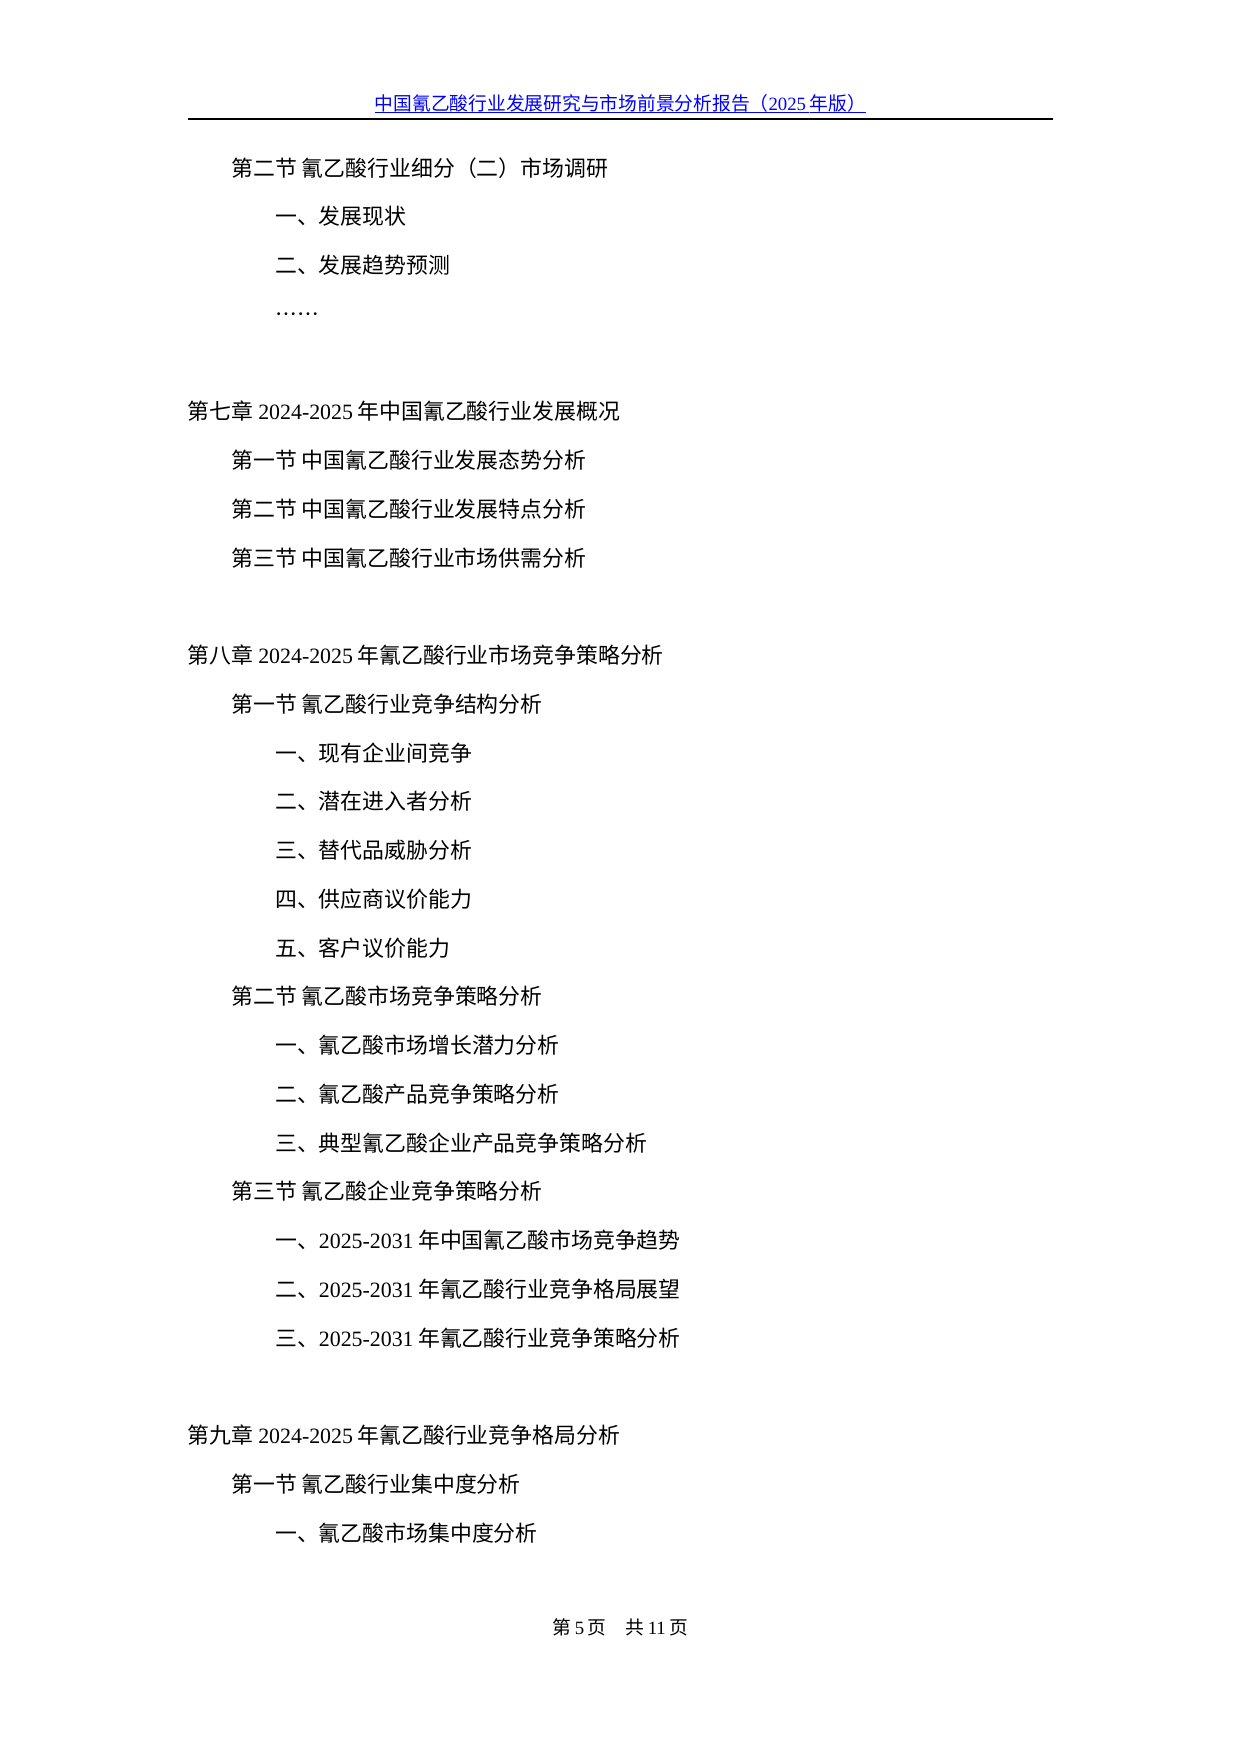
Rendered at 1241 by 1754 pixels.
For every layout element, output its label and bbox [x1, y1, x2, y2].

text [187, 150, 1053, 1548]
